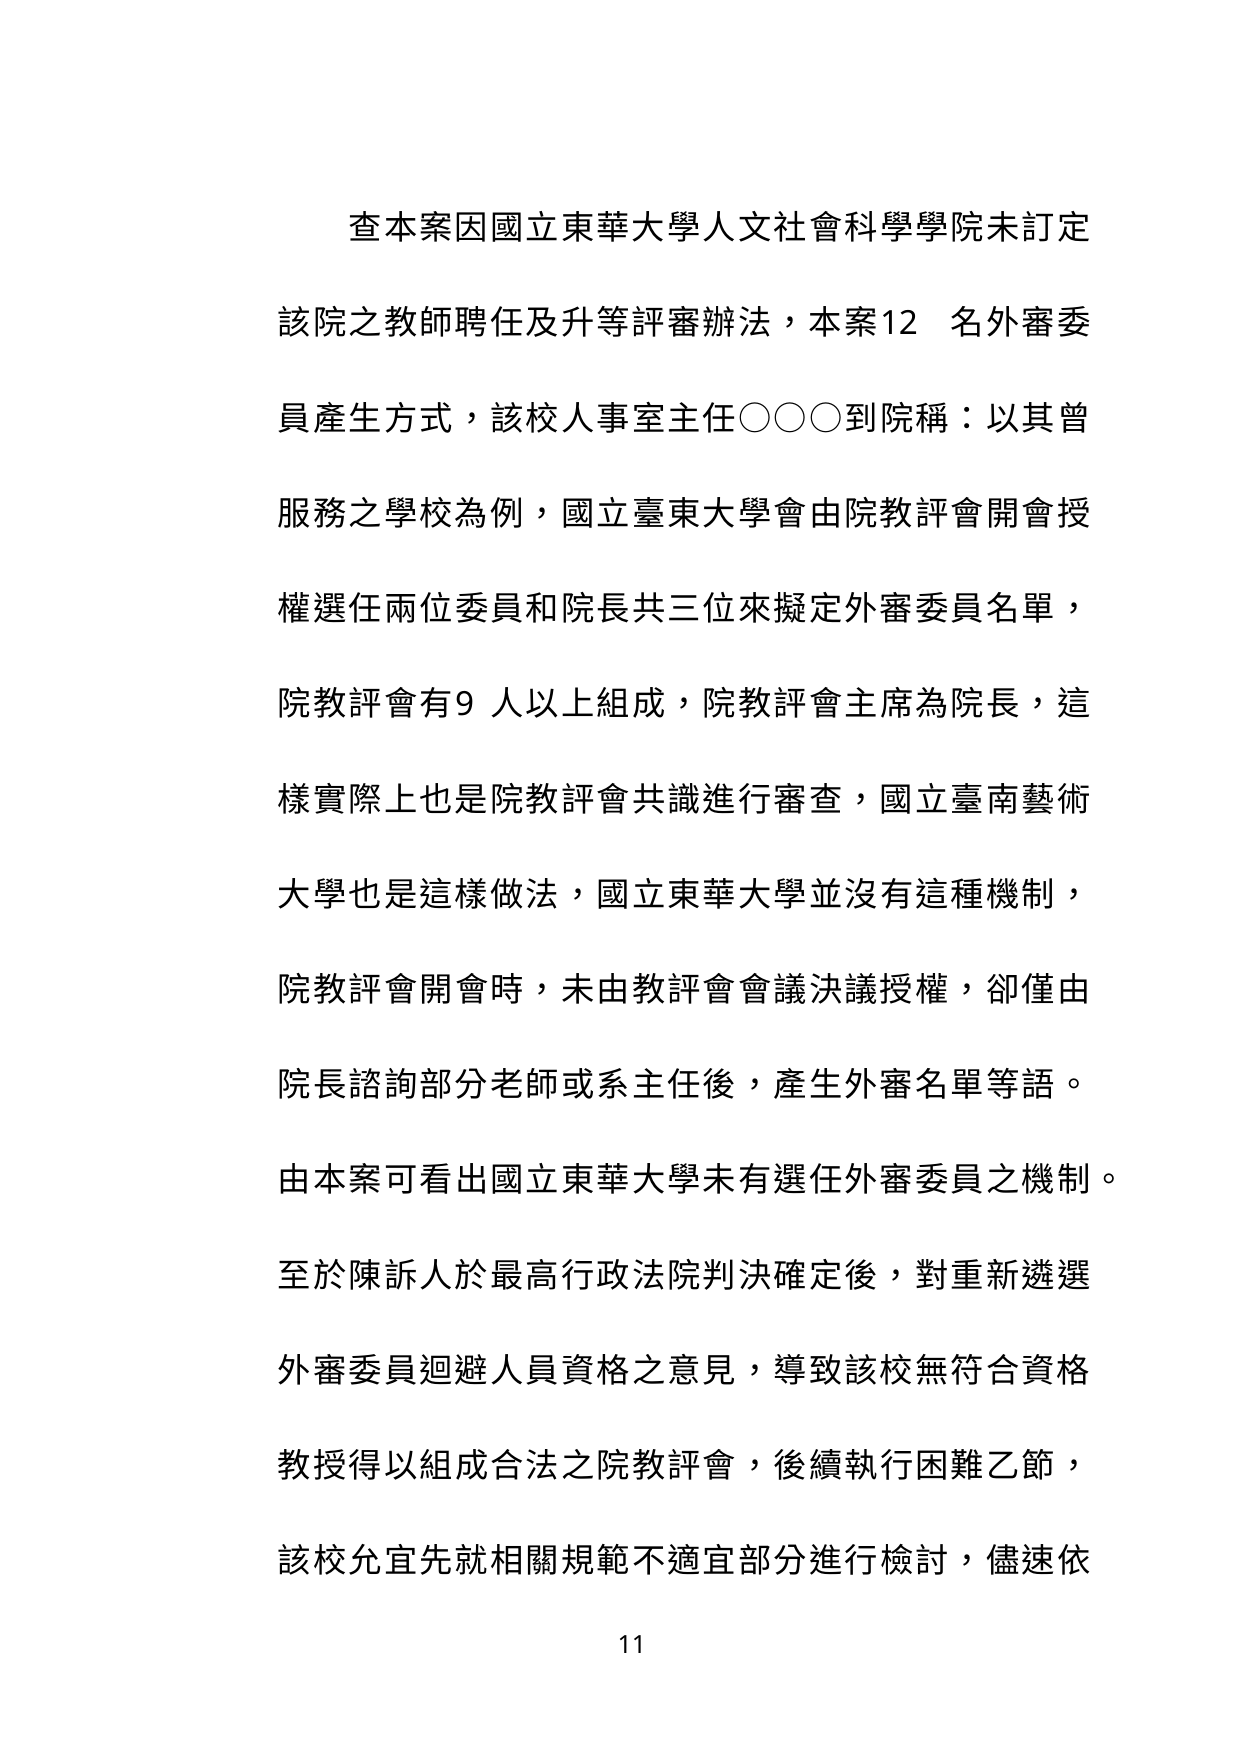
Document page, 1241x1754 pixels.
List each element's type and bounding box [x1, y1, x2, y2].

text [278, 178, 1092, 1606]
